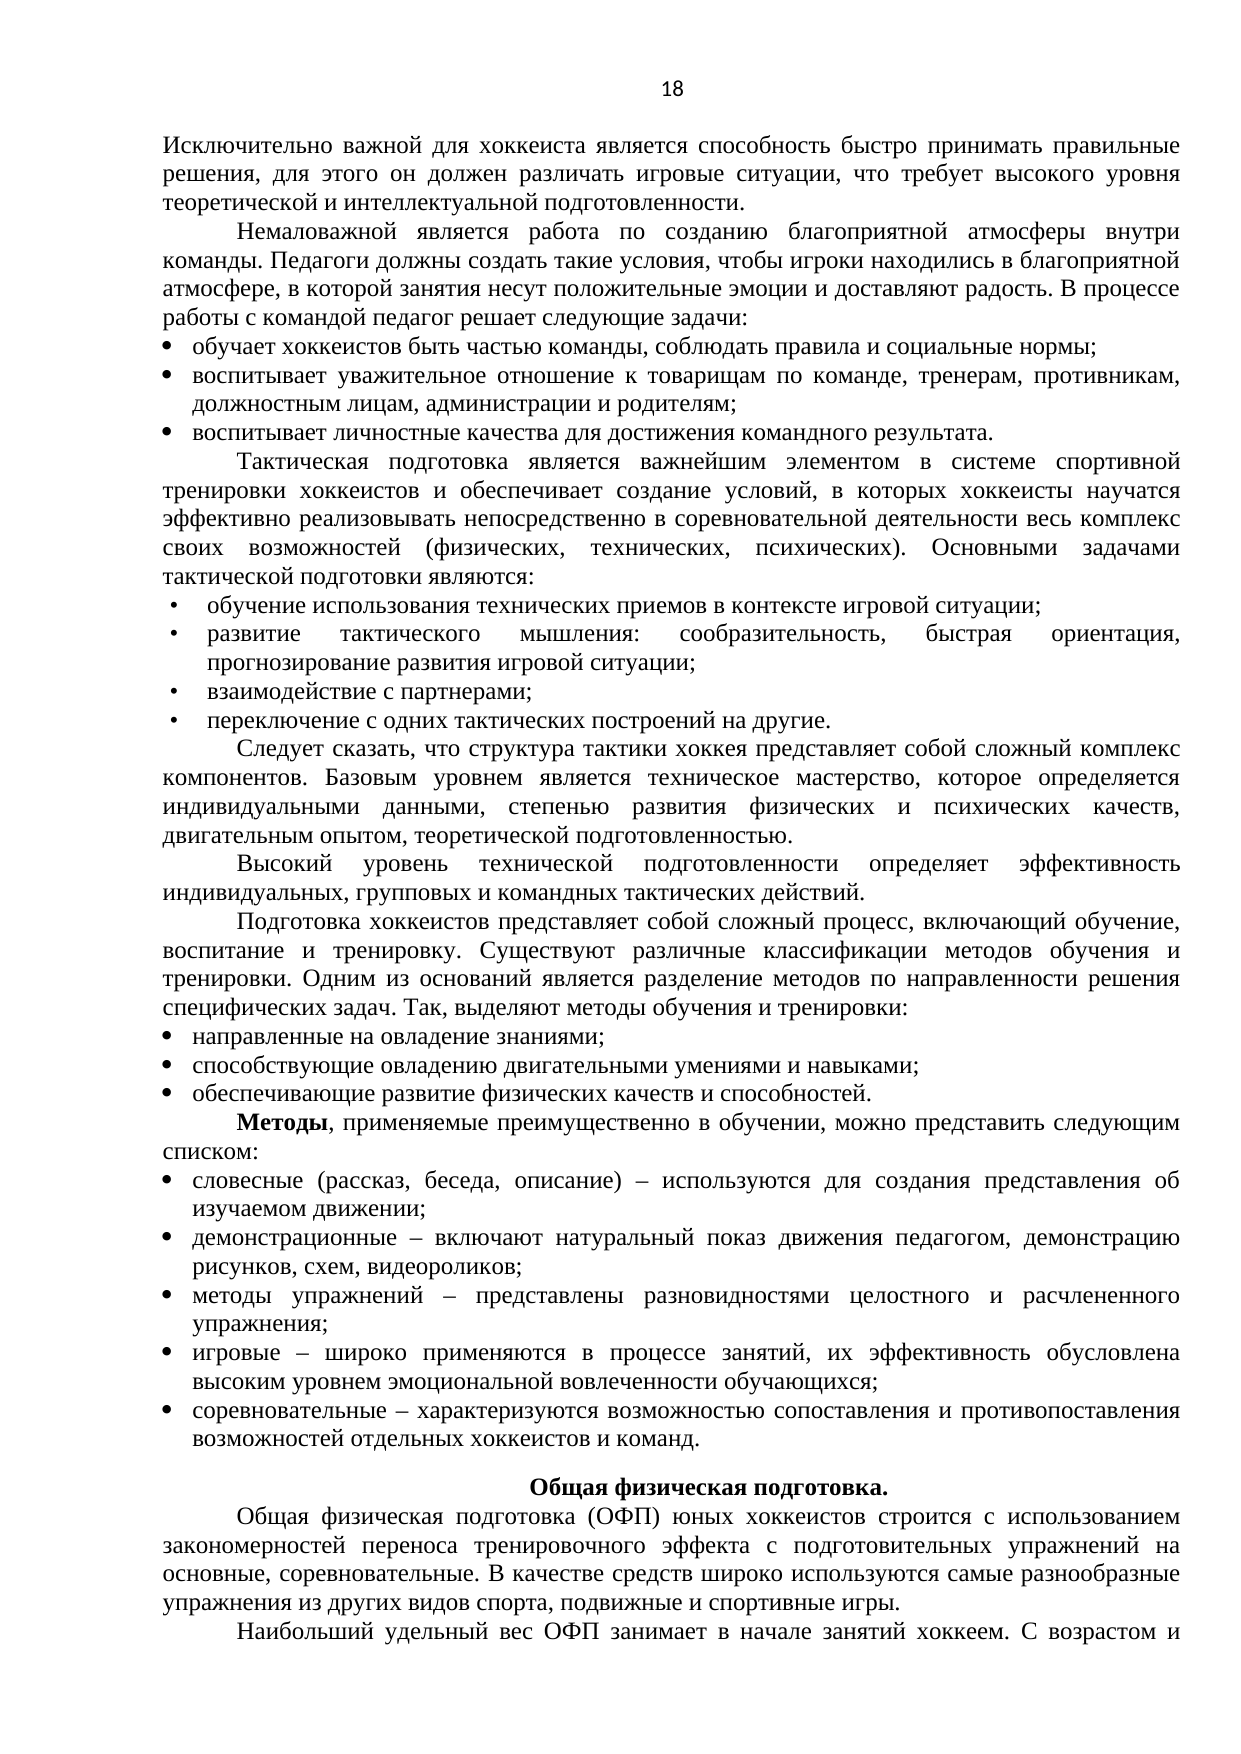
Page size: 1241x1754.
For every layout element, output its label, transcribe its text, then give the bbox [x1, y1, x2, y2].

subtitle методы упражнений – представлены разновидностями целостного и расчлененного упражнения; [162, 1280, 1181, 1337]
text Общая физическая подготовка (ОФП) юных хоккеистов строится с использованием закономерностей переноса тренировочного эффекта с подготовительных упражнений на основные, соревновательные. В качестве средств широко используются самые разнообразные упражнения из других видов спорта, подвижные и спортивные игры. [162, 1501, 1181, 1616]
subtitle словесные (рассказ, беседа, описание) – используются для создания представления об изучаемом движении; [162, 1165, 1181, 1222]
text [162, 1616, 1181, 1645]
subtitle способствующие овладению двигательными умениями и навыками; [162, 1050, 1181, 1078]
subtitle Общая физическая подготовка. [162, 1472, 1181, 1501]
subtitle обучение использования технических приемов в контексте игровой ситуации; [169, 590, 1181, 618]
subtitle направленные на овладение знаниями; [162, 1021, 1181, 1050]
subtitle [162, 130, 1181, 216]
subtitle Немаловажной является работа по созданию благоприятной атмосферы внутри команды. Педагоги должны создать такие условия, чтобы игроки находились в благоприятной атмосфере, в которой занятия несут положительные эмоции и доставляют радость. В процессе работы с командой педагог решает следующие задачи: [162, 216, 1181, 331]
subtitle демонстрационные – включают натуральный показ движения педагогом, демонстрацию рисунков, схем, видеороликов; [162, 1222, 1181, 1280]
subtitle игровые – широко применяются в процессе занятий, их эффективность обусловлена высоким уровнем эмоциональной вовлеченности обучающихся; [162, 1337, 1181, 1395]
subtitle Высокий уровень технической подготовленности определяет эффективность индивидуальных, групповых и командных тактических действий. [162, 848, 1181, 906]
subtitle воспитывает уважительное отношение к товарищам по команде, тренерам, противникам, должностным лицам, администрации и родителям; [162, 360, 1181, 417]
subtitle обеспечивающие развитие физических качеств и способностей. [162, 1078, 1181, 1107]
subtitle развитие тактического мышления: сообразительность, быстрая ориентация, прогнозирование развития игровой ситуации; [169, 618, 1181, 676]
subtitle Методы, применяемые преимущественно в обучении, можно представить следующим списком: [162, 1107, 1181, 1165]
subtitle воспитывает личностные качества для достижения командного результата. [162, 417, 1181, 446]
subtitle взаимодействие с партнерами; [169, 676, 1181, 705]
subtitle соревновательные – характеризуются возможностью сопоставления и противопоставления возможностей отдельных хоккеистов и команд. [162, 1395, 1181, 1452]
subtitle Подготовка хоккеистов представляет собой сложный процесс, включающий обучение, воспитание и тренировку. Существуют различные классификации методов обучения и тренировки. Одним из оснований является разделение методов по направленности решения специфических задач. Так, выделяют методы обучения и тренировки: [162, 906, 1181, 1021]
subtitle переключение с одних тактических построений на другие. [169, 705, 1181, 733]
subtitle Тактическая подготовка является важнейшим элементом в системе спортивной тренировки хоккеистов и обеспечивает создание условий, в которых хоккеисты научатся эффективно реализовывать непосредственно в соревновательной деятельности весь комплекс своих возможностей (физических, технических, психических). Основными задачами тактической подготовки являются: [162, 446, 1181, 590]
subtitle обучает хоккеистов быть частью команды, соблюдать правила и социальные нормы; [162, 331, 1181, 360]
subtitle Следует сказать, что структура тактики хоккея представляет собой сложный комплекс компонентов. Базовым уровнем является техническое мастерство, которое определяется индивидуальными данными, степенью развития физических и психических качеств, двигательным опытом, теоретической подготовленностью. [162, 733, 1181, 848]
